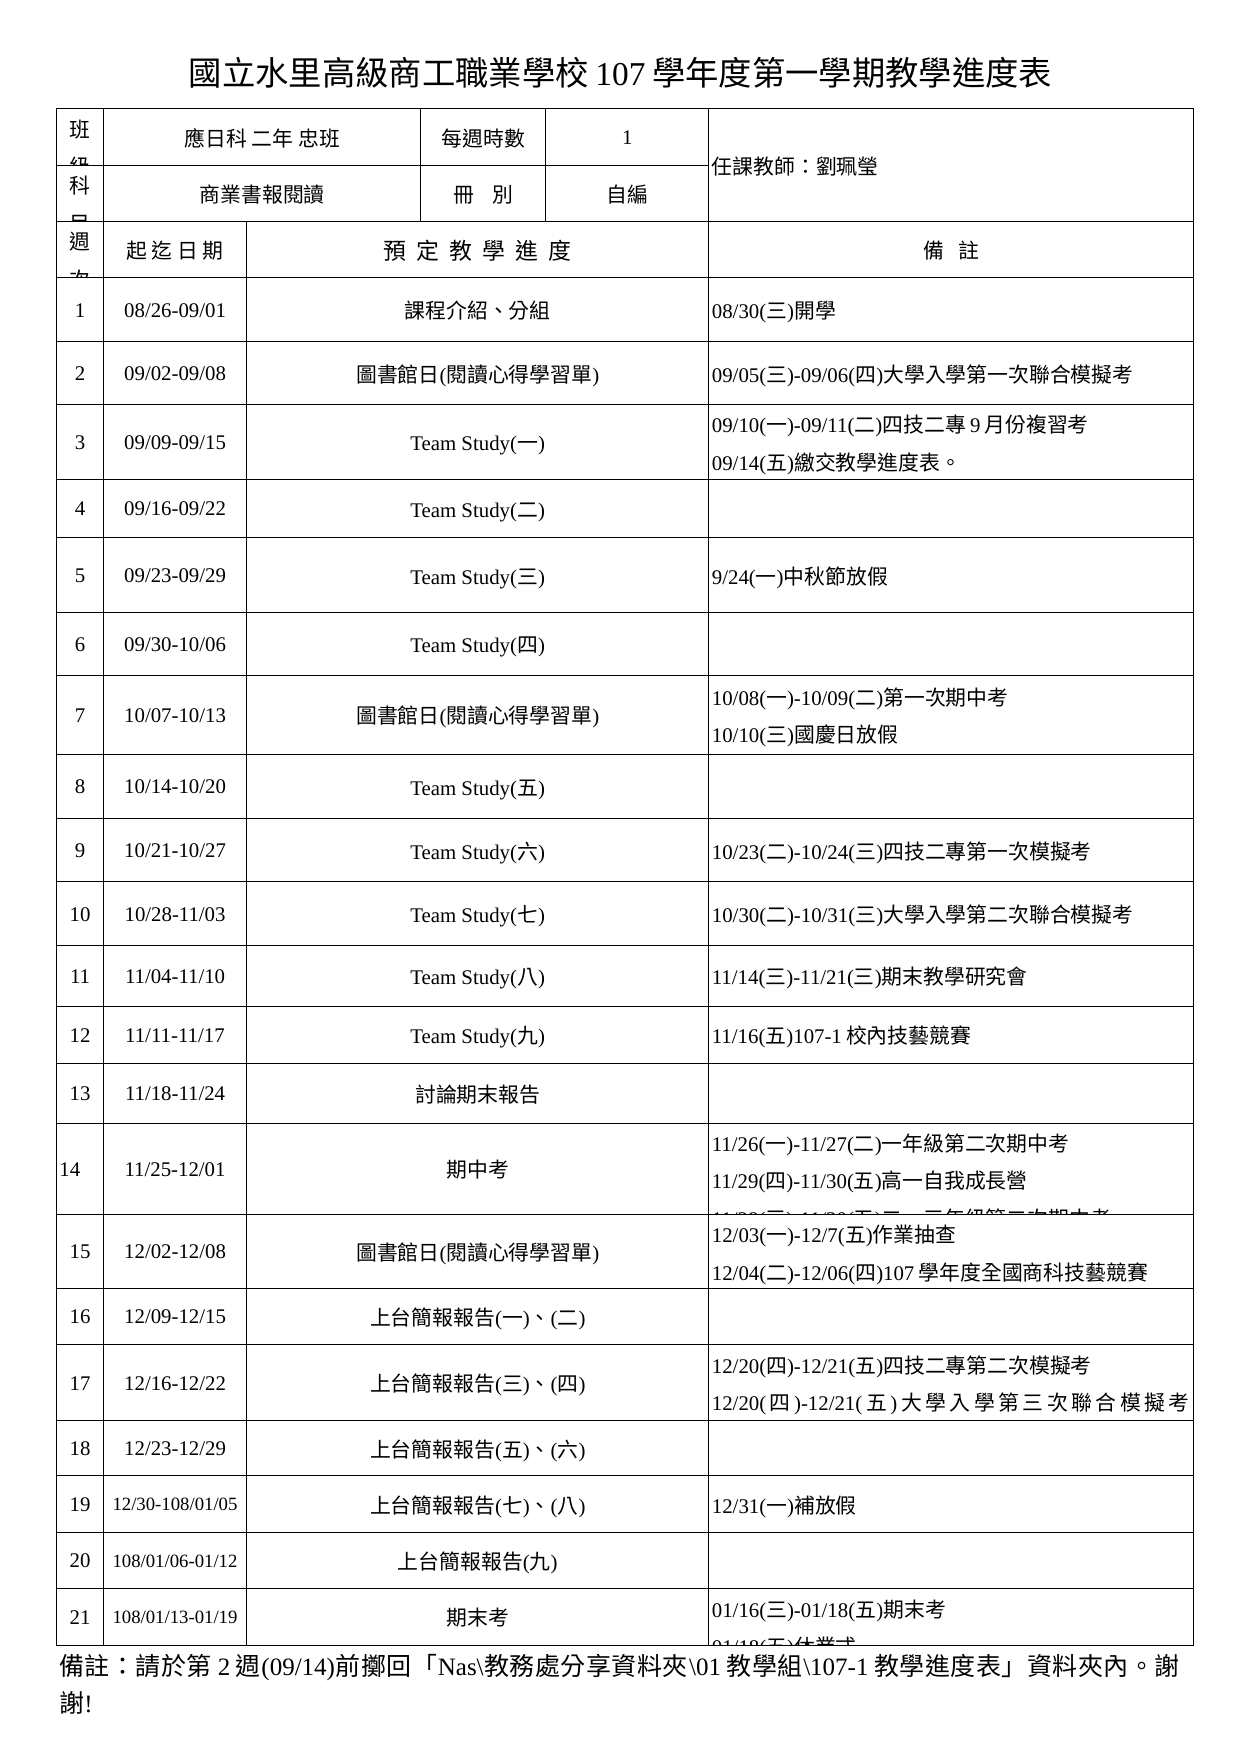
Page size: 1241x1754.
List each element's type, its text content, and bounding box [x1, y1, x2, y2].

table_cell 上台簡報報告(一)、(二) [247, 1289, 708, 1344]
table_cell 12/09-12/15 [104, 1289, 246, 1344]
table_cell 09/23-09/29 [104, 538, 246, 612]
table_cell 11/25-12/01 [104, 1124, 246, 1214]
table_header 班 級 [57, 109, 103, 164]
table_cell 週 次 [57, 222, 103, 277]
table_cell 10/08(一)-10/09(二)第一次期中考 10/10(三)國慶日放假 [709, 676, 1193, 754]
table_cell 科 目 [57, 166, 103, 221]
table_header 應日科 二年 忠班 [104, 109, 420, 164]
table_cell 14 [57, 1124, 103, 1214]
table_cell 20 [57, 1533, 103, 1588]
table_cell Team Study(四) [247, 613, 708, 675]
table_cell 11/11-11/17 [104, 1007, 246, 1063]
table_cell 10/23(二)-10/24(三)四技二專第一次模擬考 [709, 819, 1193, 881]
table_cell 11/26(一)-11/27(二)一年級第二次期中考 11/29(四)-11/30(五)高一自我成長營 11/28(三)-11/30(五)二、三年級第二次期中考 [709, 1124, 1193, 1214]
table_cell 圖書館日(閱讀心得學習單) [247, 342, 708, 404]
table_cell 12/16-12/22 [104, 1345, 246, 1420]
table_cell 圖書館日(閱讀心得學習單) [247, 676, 708, 754]
table_cell [709, 1289, 1193, 1344]
table_cell 12 [57, 1007, 103, 1063]
table_cell 期中考 [247, 1124, 708, 1214]
table_cell 19 [57, 1476, 103, 1532]
table_cell [709, 613, 1193, 675]
table_cell 15 [57, 1215, 103, 1287]
table_header 1 [546, 109, 708, 164]
table_cell 08/30(三)開學 [709, 278, 1193, 341]
table_cell Team Study(八) [247, 946, 708, 1006]
table_cell 2 [57, 342, 103, 404]
table_cell 4 [57, 480, 103, 537]
table_cell 上台簡報報告(三)、(四) [247, 1345, 708, 1420]
table_cell 21 [57, 1589, 103, 1644]
table_cell 課程介紹、分組 [247, 278, 708, 341]
table_cell Team Study(九) [247, 1007, 708, 1063]
table_cell 9/24(一)中秋節放假 [709, 538, 1193, 612]
table_cell Team Study(六) [247, 819, 708, 881]
table_cell [709, 1421, 1193, 1475]
table_cell 10/07-10/13 [104, 676, 246, 754]
table_cell 17 [57, 1345, 103, 1420]
table_cell 18 [57, 1421, 103, 1475]
table_cell 16 [57, 1289, 103, 1344]
table_cell 圖書館日(閱讀心得學習單) [247, 1215, 708, 1287]
table_cell 12/31(一)補放假 [709, 1476, 1193, 1532]
table_cell Team Study(一) [247, 405, 708, 479]
table_cell 備 註 [709, 222, 1193, 277]
text 國立水里高級商工職業學校107學年度第一學期教學進度表 [59, 33, 1181, 108]
table_cell 9 [57, 819, 103, 881]
table_cell 11/18-11/24 [104, 1064, 246, 1122]
table_cell 09/30-10/06 [104, 613, 246, 675]
table_cell 期末考 [247, 1589, 708, 1644]
table_cell 預 定 教 學 進 度 [247, 222, 708, 277]
table_cell 11 [57, 946, 103, 1006]
table_cell 09/05(三)-09/06(四)大學入學第一次聯合模擬考 [709, 342, 1193, 404]
table_cell [709, 1533, 1193, 1588]
table_cell 上台簡報報告(九) [247, 1533, 708, 1588]
table_cell 7 [57, 676, 103, 754]
table_cell 10/21-10/27 [104, 819, 246, 881]
table_cell 12/02-12/08 [104, 1215, 246, 1287]
table_cell 3 [57, 405, 103, 479]
table_cell 12/30-108/01/05 [104, 1476, 246, 1532]
table_cell 11/14(三)-11/21(三)期末教學研究會 [709, 946, 1193, 1006]
table_cell 11/04-11/10 [104, 946, 246, 1006]
table_cell [709, 755, 1193, 818]
table_cell 12/03(一)-12/7(五)作業抽查 12/04(二)-12/06(四)107學年度全國商科技藝競賽 12/07(五)全校運動會 [709, 1215, 1193, 1287]
table_cell 12/20(四)-12/21(五)四技二專第二次模擬考 12/20(四)-12/21(五)大學入學第三次聯合模擬考12/22(六)補12/31(一)彈性放假 [709, 1345, 1193, 1420]
table_header 每週時數 [421, 109, 545, 164]
table_cell Team Study(三) [247, 538, 708, 612]
table_cell 01/16(三)-01/18(五)期末考 01/18(五)休業式 [709, 1589, 1193, 1644]
table_cell 12/23-12/29 [104, 1421, 246, 1475]
table_cell 09/09-09/15 [104, 405, 246, 479]
table_cell 108/01/06-01/12 [104, 1533, 246, 1588]
table_cell 10 [57, 882, 103, 945]
text 備註：請於第2週(09/14)前擲回「Nas\教務處分享資料夾\01教學組\107-1教學進度表」資料夾內。謝謝! [59, 1646, 1181, 1721]
table_cell 09/02-09/08 [104, 342, 246, 404]
table_cell 09/10(一)-09/11(二)四技二專9月份複習考 09/14(五)繳交教學進度表。 [709, 405, 1193, 479]
table_cell 108/01/13-01/19 [104, 1589, 246, 1644]
table_cell 09/16-09/22 [104, 480, 246, 537]
table_cell 上台簡報報告(五)、(六) [247, 1421, 708, 1475]
table_cell 5 [57, 538, 103, 612]
table_cell 自編 [546, 166, 708, 221]
table_cell 冊 別 [421, 166, 545, 221]
table_cell 10/28-11/03 [104, 882, 246, 945]
table_cell 上台簡報報告(七)、(八) [247, 1476, 708, 1532]
table_cell 6 [57, 613, 103, 675]
table_cell Team Study(五) [247, 755, 708, 818]
table_cell 商業書報閱讀 [104, 166, 420, 221]
table_cell 11/16(五)107-1校內技藝競賽 [709, 1007, 1193, 1063]
table_cell Team Study(二) [247, 480, 708, 537]
table_cell 起 迄 日 期 [104, 222, 246, 277]
table_cell 8 [57, 755, 103, 818]
table_header 任課教師：劉珮瑩 [709, 109, 1193, 221]
table_cell 10/30(二)-10/31(三)大學入學第二次聯合模擬考 [709, 882, 1193, 945]
table_cell 08/26-09/01 [104, 278, 246, 341]
table_cell 討論期末報告 [247, 1064, 708, 1122]
table_cell [709, 1064, 1193, 1122]
table_cell 13 [57, 1064, 103, 1122]
table_cell [709, 480, 1193, 537]
table_cell Team Study(七) [247, 882, 708, 945]
table_cell 1 [57, 278, 103, 341]
table_cell 10/14-10/20 [104, 755, 246, 818]
